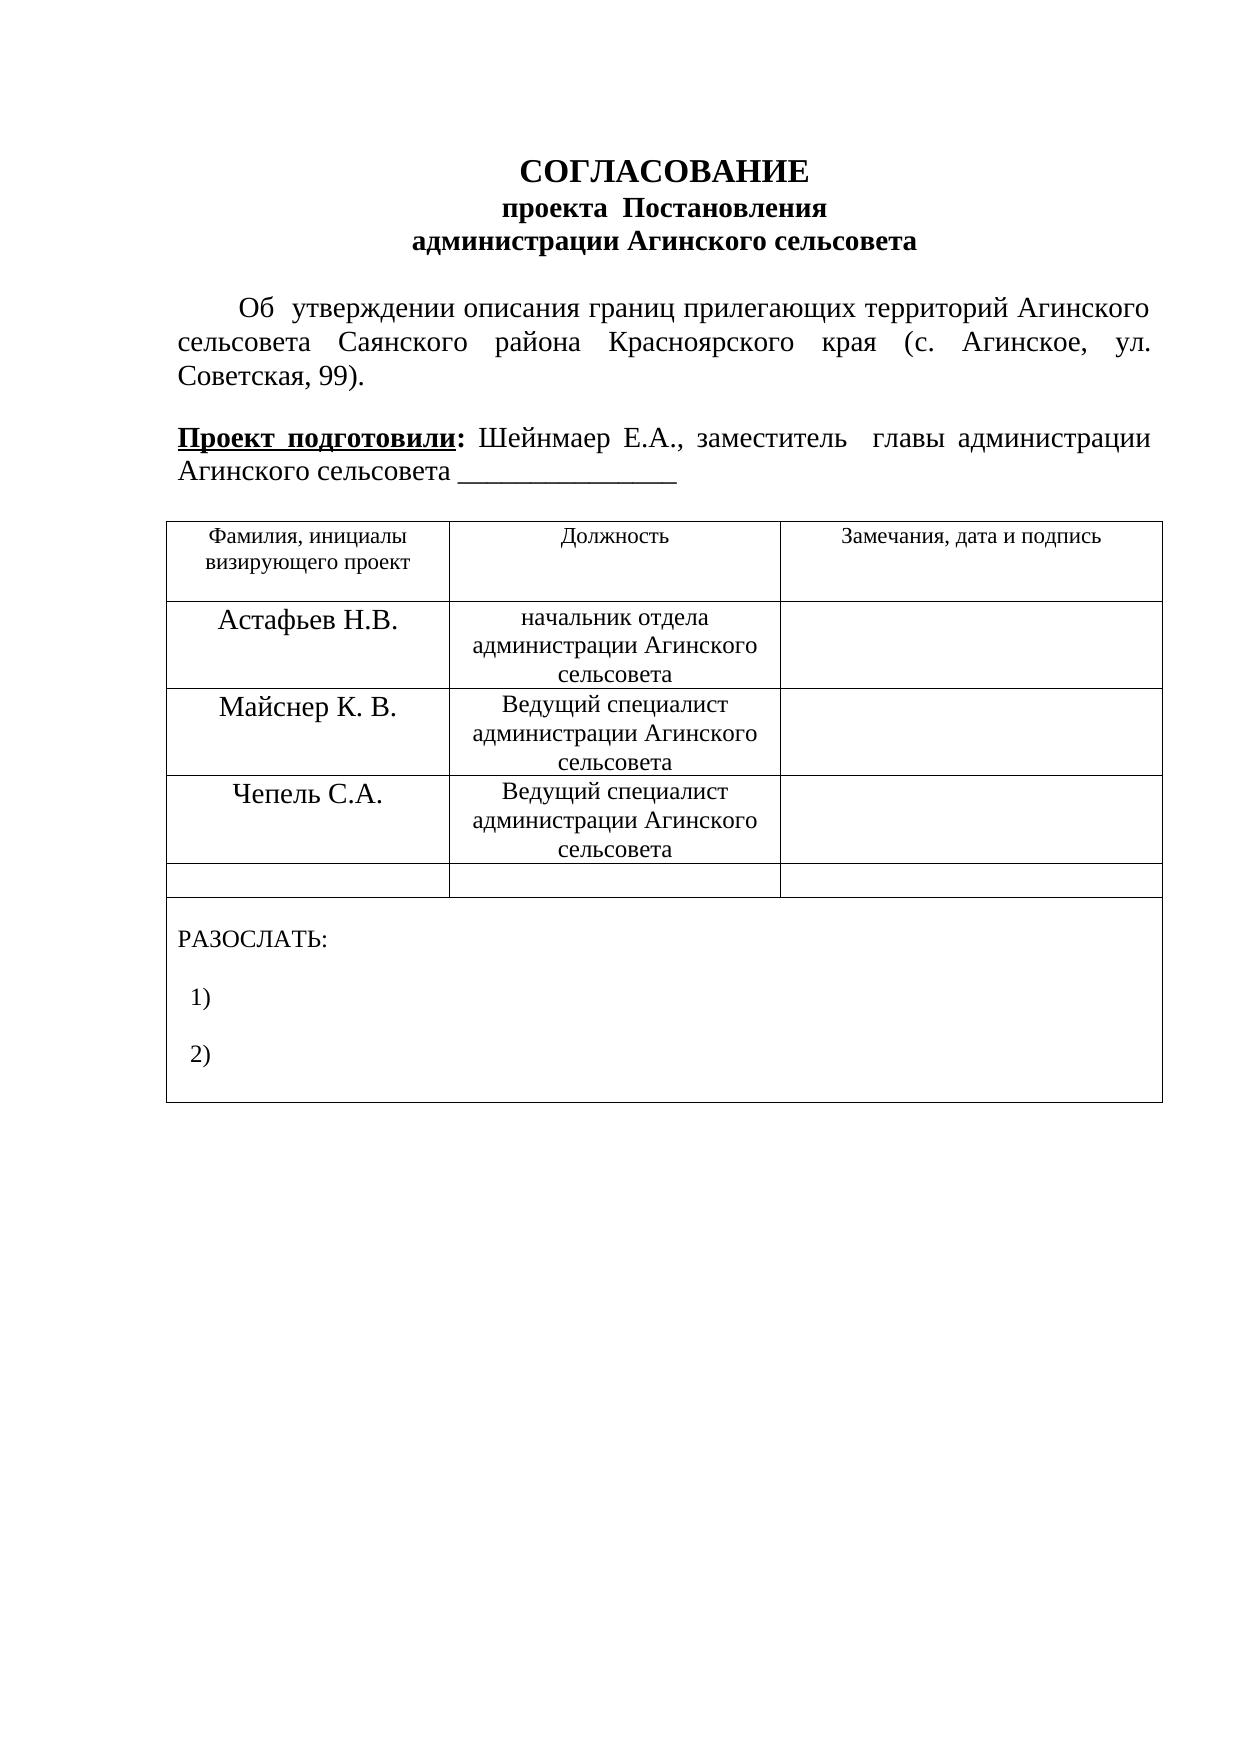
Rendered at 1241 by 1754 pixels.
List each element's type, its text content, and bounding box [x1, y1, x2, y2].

table_header Замечания, дата и подпись [781, 522, 1162, 601]
table_cell [781, 864, 1162, 897]
text Об утверждении описания границ прилегающих территорий Агинского сельсовета Саянского района Красноярского края (с. Агинское, ул. Советская, 99). [177, 291, 1152, 391]
table_header Должность [450, 522, 780, 601]
table_header Фамилия, инициалы визирующего проект [167, 522, 449, 601]
table_cell Астафьев Н.В. [167, 602, 449, 688]
table_cell [167, 864, 449, 897]
table_cell [781, 776, 1162, 863]
table_cell Ведущий специалист администрации Агинского сельсовета [450, 776, 780, 863]
table_cell РАЗОСЛАТЬ: 2) [167, 898, 1162, 1102]
table_cell [450, 864, 780, 897]
text СОГЛАСОВАНИЕ [177, 152, 1152, 190]
table_cell Майснер К. В. [167, 689, 449, 775]
table_cell Ведущий специалист администрации Агинского сельсовета [450, 689, 780, 775]
table_cell Чепель С.А. [167, 776, 449, 863]
text администрации Агинского сельсовета [177, 223, 1152, 257]
table_cell [781, 689, 1162, 775]
table_cell начальник отдела администрации Агинского сельсовета [450, 602, 780, 688]
text проекта Постановления [177, 190, 1152, 223]
table_cell [781, 602, 1162, 688]
text Проект подготовили: Шейнмаер Е.А., заместитель главы администрации Агинского сельсовета _______________ [177, 420, 1152, 487]
